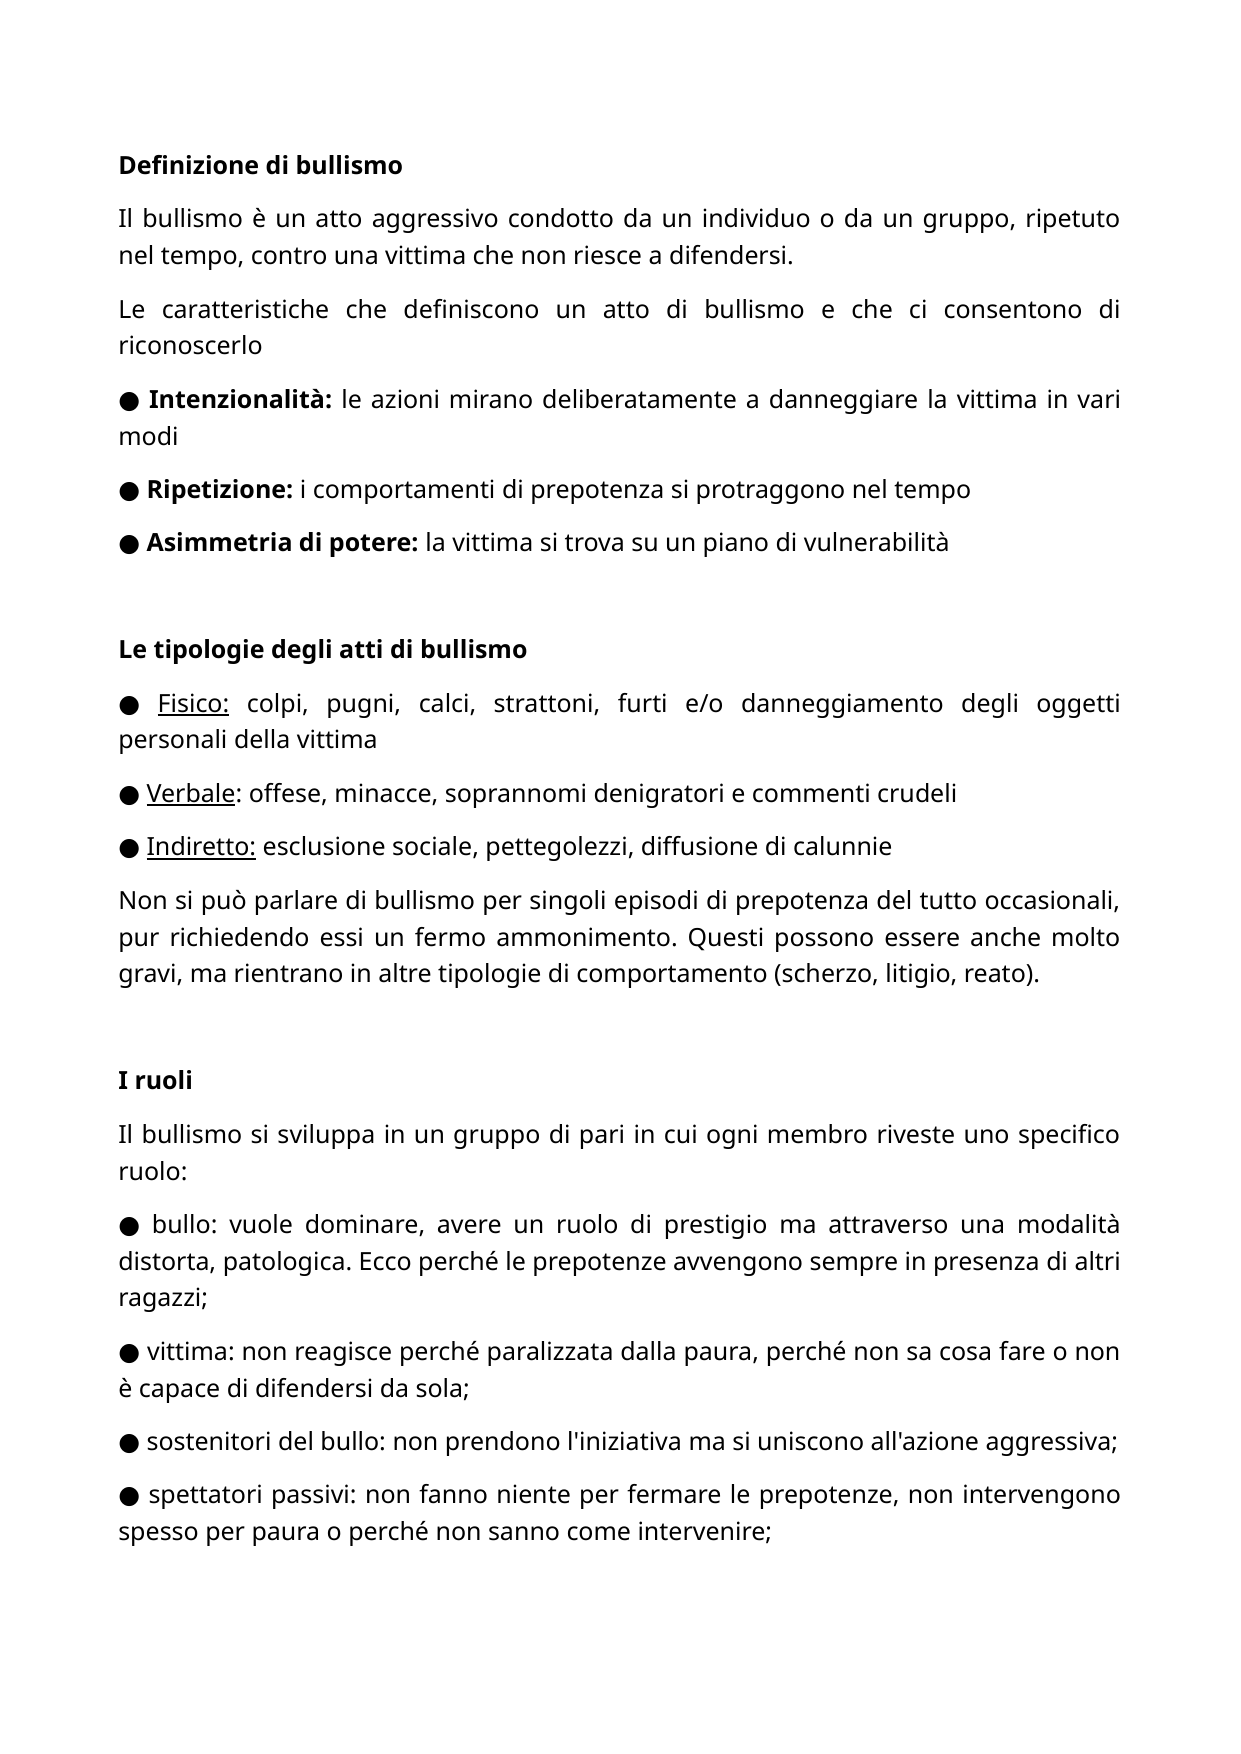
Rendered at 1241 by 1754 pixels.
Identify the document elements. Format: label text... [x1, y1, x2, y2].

text Le caratteristiche che definiscono un atto di bullismo e che ci consentono di riconoscerlo [118, 291, 1122, 362]
text ● spettatori passivi: non fanno niente per fermare le prepotenze, non intervengono spesso per paura o perché non sanno come intervenire; [118, 1477, 1122, 1548]
text ● Asimmetria di potere: la vittima si trova su un piano di vulnerabilità [118, 525, 1122, 559]
text ● Fisico: colpi, pugni, calci, strattoni, furti e/o danneggiamento degli oggetti personali della vittima [118, 685, 1122, 756]
text Definizione di bullismo [118, 148, 1122, 182]
text ● Intenzionalità: le azioni mirano deliberatamente a danneggiare la vittima in vari modi [118, 381, 1122, 452]
text ● sostenitori del bullo: non prendono l'iniziativa ma si uniscono all'azione aggressiva; [118, 1424, 1122, 1458]
text ● bullo: vuole dominare, avere un ruolo di prestigio ma attraverso una modalità distorta, patologica. Ecco perché le prepotenze avvengono sempre in presenza di altri ragazzi; [118, 1207, 1122, 1314]
text Le tipologie degli atti di bullismo [118, 632, 1122, 666]
text Il bullismo si sviluppa in un gruppo di pari in cui ogni membro riveste uno specifico ruolo: [118, 1116, 1122, 1187]
text Non si può parlare di bullismo per singoli episodi di prepotenza del tutto occasionali, pur richiedendo essi un fermo ammonimento. Questi possono essere anche molto gravi, ma rientrano in altre tipologie di comportamento (scherzo, litigio, reato). [118, 882, 1122, 990]
text Il bullismo è un atto aggressivo condotto da un individuo o da un gruppo, ripetuto nel tempo, contro una vittima che non riesce a difendersi. [118, 201, 1122, 272]
text I ruoli [118, 1063, 1122, 1097]
text ● Indiretto: esclusione sociale, pettegolezzi, diffusione di calunnie [118, 829, 1122, 863]
text ● Verbale: offese, minacce, soprannomi denigratori e commenti crudeli [118, 776, 1122, 810]
text ● Ripetizione: i comportamenti di prepotenza si protraggono nel tempo [118, 472, 1122, 506]
text ● vittima: non reagisce perché paralizzata dalla paura, perché non sa cosa fare o non è capace di difendersi da sola; [118, 1333, 1122, 1404]
